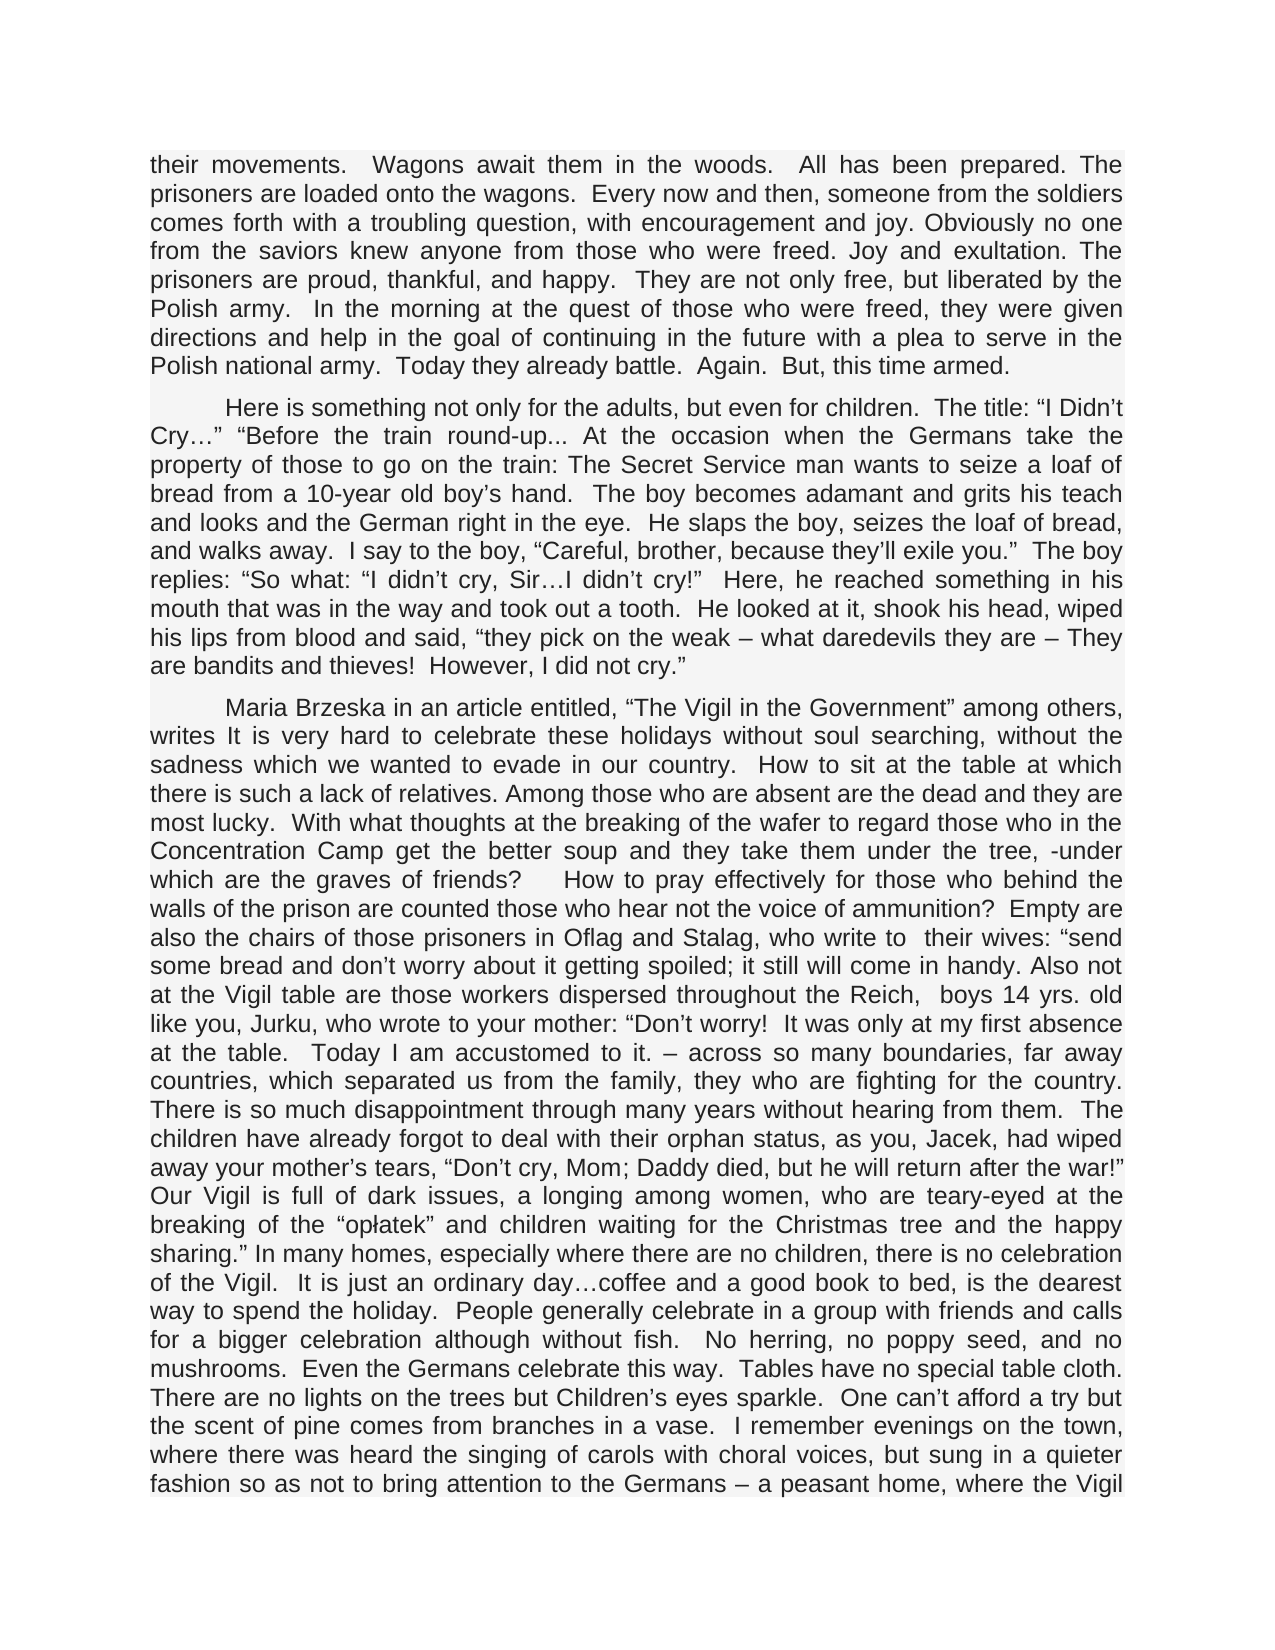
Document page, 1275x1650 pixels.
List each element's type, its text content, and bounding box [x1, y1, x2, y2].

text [150, 692, 1125, 1497]
text Here is something not only for the adults, but even for children. The title: “I Didn’t Cry…” “Before the train round-up... At the occasion when the Germans take the property of those to go on the train: The Secret Service man wants to seize a loaf of bread from a 10-year old boy’s hand. The boy becomes adamant and grits his teach and looks and the German right in the eye. He slaps the boy, seizes the loaf of bread, and walks away. I say to the boy, “Careful, brother, because they’ll exile you.” The boy replies: “So what: “I didn’t cry, Sir…I didn’t cry!” Here, he reached something in his mouth that was in the way and took out a tooth. He looked at it, shook his head, wiped his lips from blood and said, “they pick on the weak – what daredevils they are – They are bandits and thieves! However, I did not cry.” [150, 392, 1125, 680]
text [150, 150, 1125, 380]
